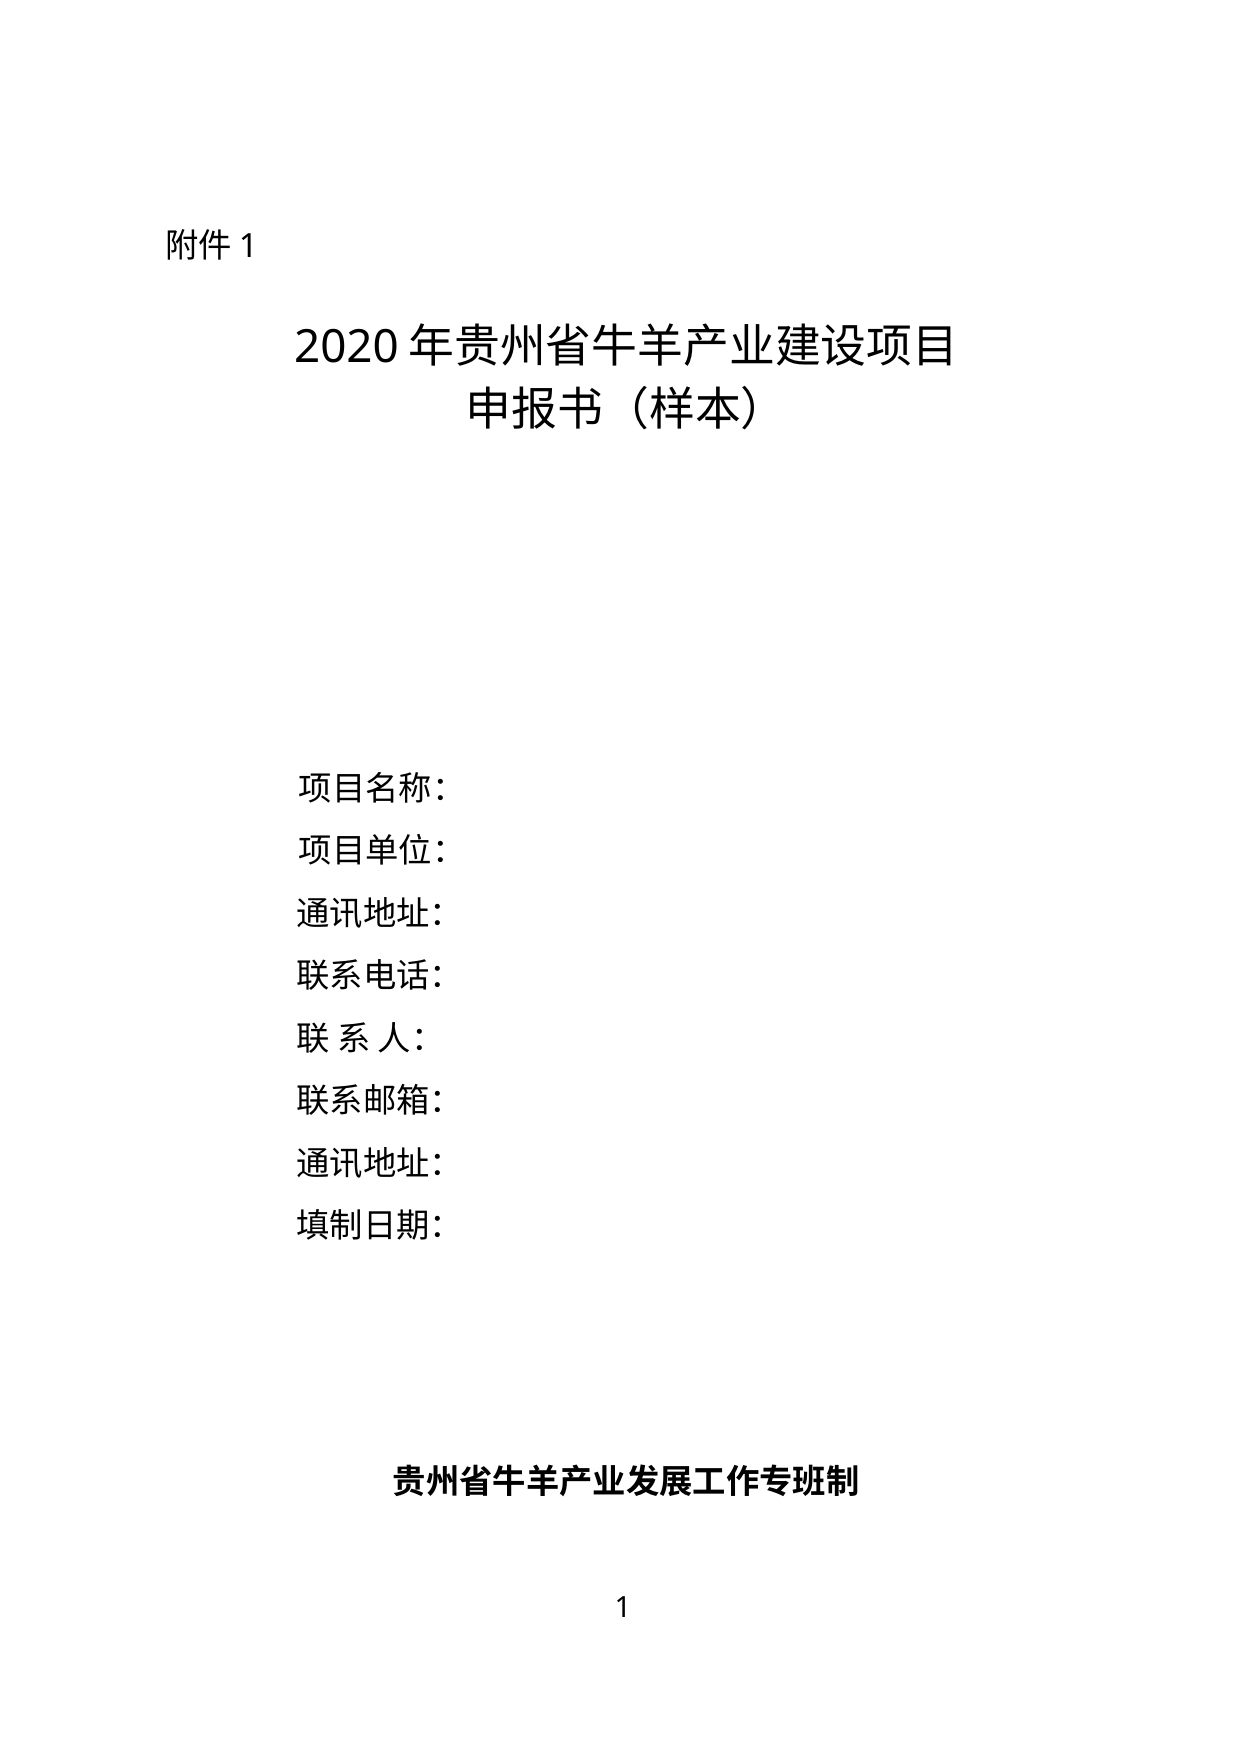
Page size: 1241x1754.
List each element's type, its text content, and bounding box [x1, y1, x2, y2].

text 联系电话： [165, 937, 1087, 1000]
text 项目单位： [165, 812, 1087, 875]
text 填制日期： [165, 1187, 1087, 1250]
text 联 系 人： [165, 1000, 1087, 1062]
text 2020年贵州省牛羊产业建设项目 [165, 312, 1087, 375]
text 贵州省牛羊产业发展工作专班制 [165, 1455, 1087, 1503]
text 申报书（样本） [165, 375, 1087, 437]
text 项目名称： [165, 750, 1087, 812]
text 通讯地址： [165, 1125, 1087, 1187]
text 联系邮箱： [165, 1062, 1087, 1125]
text 附件1 [165, 218, 1087, 267]
text 通讯地址： [165, 875, 1087, 937]
